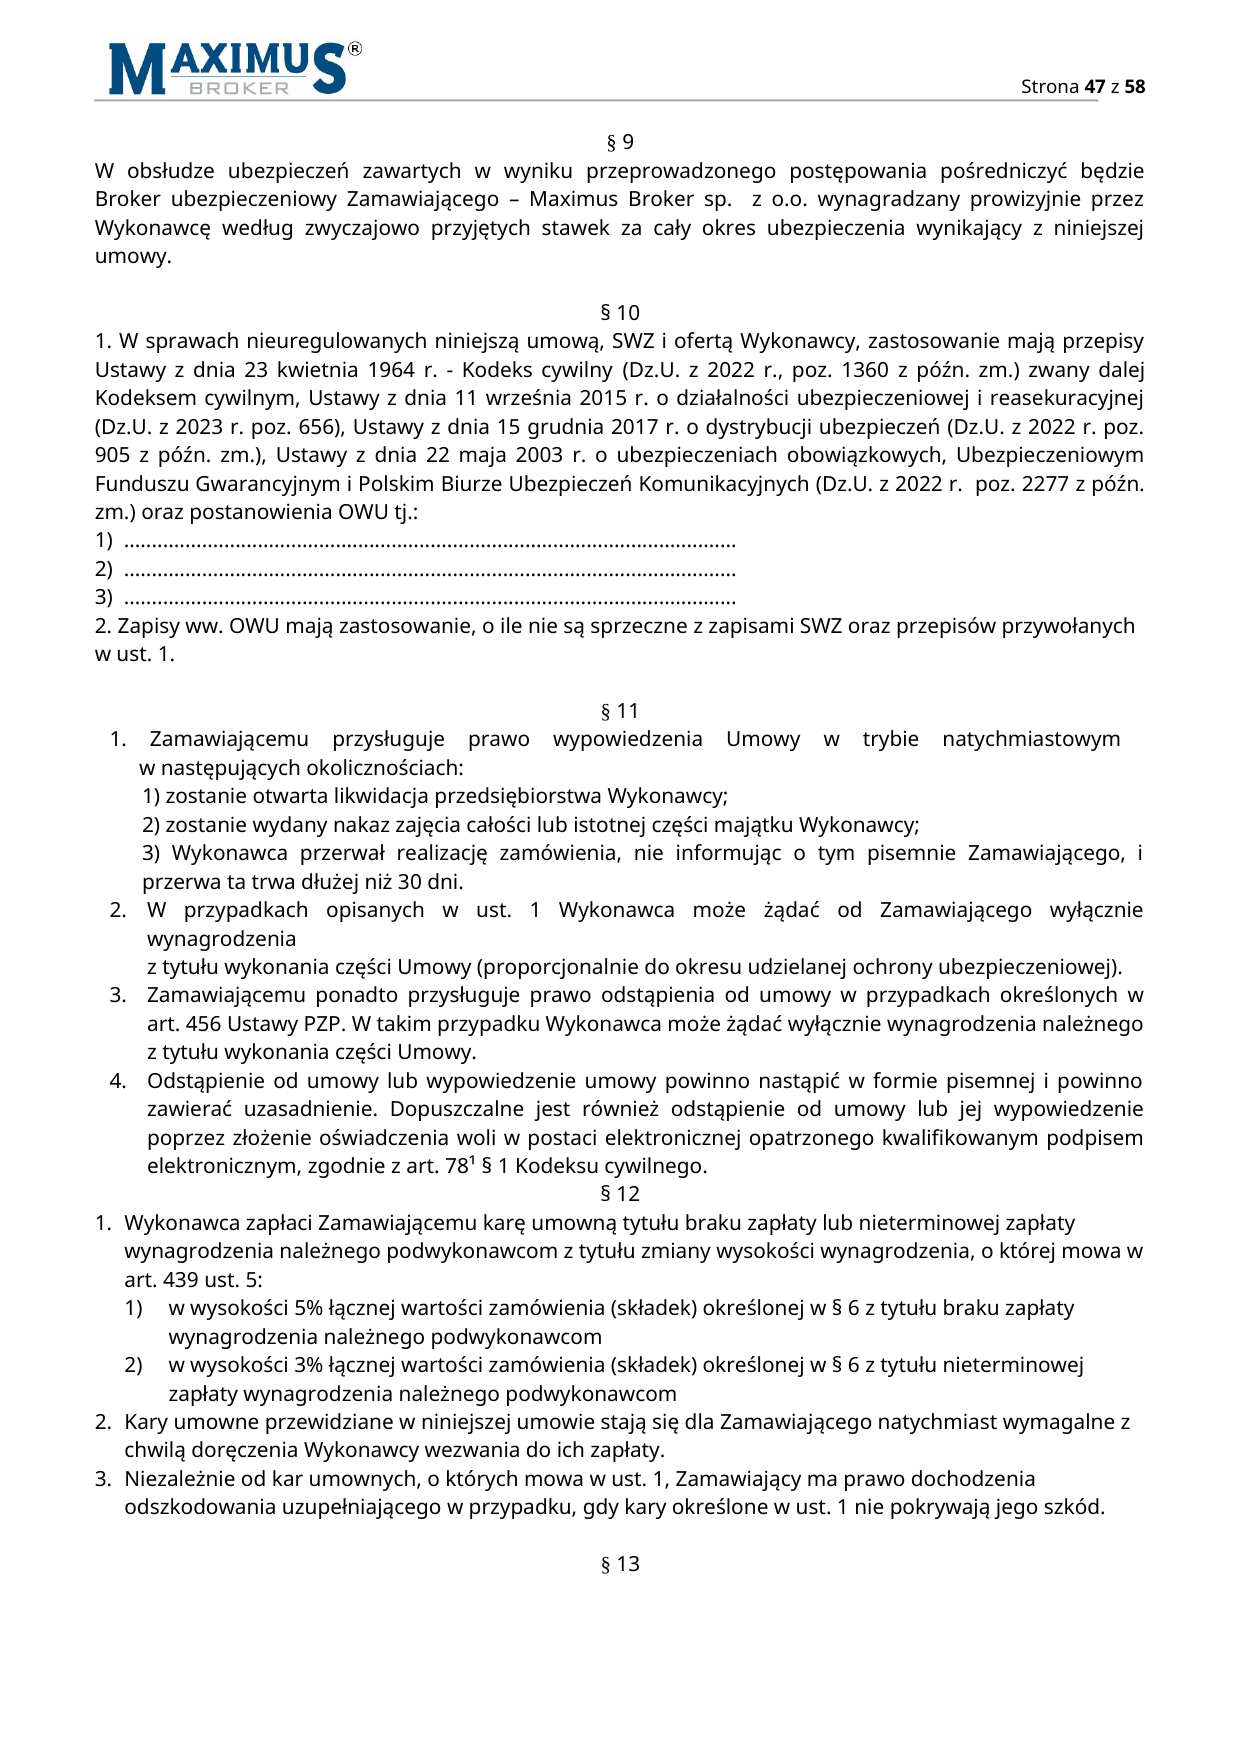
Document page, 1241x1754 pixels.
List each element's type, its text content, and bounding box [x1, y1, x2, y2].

text 2) zostanie wydany nakaz zajęcia całości lub istotnej części majątku Wykonawcy; [142, 810, 1145, 838]
text 13 [94, 1549, 1146, 1578]
list W przypadkach opisanych w ust. 1 Wykonawca może żądać od Zamawiającego wyłącznie wynagrodzenia z tytułu wykonania części Umowy (proporcjonalnie do okresu udzielanej ochrony ubezpieczeniowej). [109, 895, 1145, 981]
text 1) zostanie otwarta likwidacja przedsiębiorstwa Wykonawcy; [142, 781, 1145, 810]
list w wysokości 3% łącznej wartości zamówienia (składek) określonej w § 6 z tytułu nieterminowej zapłaty wynagrodzenia należnego podwykonawcom [124, 1350, 1146, 1407]
text § 10 [94, 298, 1146, 326]
text 3) .............................................................................................................. [94, 582, 1146, 611]
text 1. W sprawach nieuregulowanych niniejszą umową, SWZ i ofertą Wykonawcy, zastosowanie mają przepisy Ustawy z dnia 23 kwietnia 1964 r. - Kodeks cywilny (Dz.U. z 2022 r., poz. 1360 z późn. zm.) zwany dalej Kodeksem cywilnym, Ustawy z dnia 11 września 2015 r. o działalności ubezpieczeniowej i reasekuracyjnej (Dz.U. z 2023 r. poz. 656), Ustawy z dnia 15 grudnia 2017 r. o dystrybucji ubezpieczeń (Dz.U. z 2022 r. poz. 905 z późn. zm.), Ustawy z dnia 22 maja 2003 r. o ubezpieczeniach obowiązkowych, Ubezpieczeniowym Funduszu Gwarancyjnym i Polskim Biurze Ubezpieczeń Komunikacyjnych (Dz.U. z 2022 r. poz. 2277 z późn. zm.) oraz postanowienia OWU tj.: [94, 326, 1146, 526]
list Zamawiającemu ponadto przysługuje prawo odstąpienia od umowy w przypadkach określonych w art. 456 Ustawy PZP. W takim przypadku Wykonawca może żądać wyłącznie wynagrodzenia należnego z tytułu wykonania części Umowy. [109, 981, 1145, 1066]
list Kary umowne przewidziane w niniejszej umowie stają się dla Zamawiającego natychmiast wymagalne z chwilą doręczenia Wykonawcy wezwania do ich zapłaty. [94, 1407, 1146, 1464]
list Niezależnie od kar umownych, o których mowa w ust. 1, Zamawiający ma prawo dochodzenia odszkodowania uzupełniającego w przypadku, gdy kary określone w ust. 1 nie pokrywają jego szkód. [94, 1464, 1146, 1521]
list Odstąpienie od umowy lub wypowiedzenie umowy powinno nastąpić w formie pisemnej i powinno zawierać uzasadnienie. Dopuszczalne jest również odstąpienie od umowy lub jej wypowiedzenie poprzez złożenie oświadczenia woli w postaci elektronicznej opatrzonego kwalifikowanym podpisem elektronicznym, zgodnie z art. 78¹ § 1 Kodeksu cywilnego. [109, 1066, 1145, 1179]
text 3) Wykonawca przerwał realizację zamówienia, nie informując o tym pisemnie Zamawiającego, i przerwa ta trwa dłużej niż 30 dni. [142, 838, 1145, 895]
picture [103, 37, 368, 99]
text 2. Zapisy ww. OWU mają zastosowanie, o ile nie są sprzeczne z zapisami SWZ oraz przepisów przywołanych w ust. 1. [94, 611, 1146, 668]
list w wysokości 5% łącznej wartości zamówienia (składek) określonej w § 6 z tytułu braku zapłaty wynagrodzenia należnego podwykonawcom [124, 1293, 1146, 1350]
text § 12 [94, 1179, 1146, 1208]
text 2) .............................................................................................................. [94, 554, 1146, 582]
text 1. Zamawiającemu przysługuje prawo wypowiedzenia Umowy w trybie natychmiastowym w następujących okolicznościach: [109, 724, 1145, 781]
text 1) .............................................................................................................. [94, 526, 1146, 554]
text 9 [94, 127, 1146, 156]
list Wykonawca zapłaci Zamawiającemu karę umowną tytułu braku zapłaty lub nieterminowej zapłaty wynagrodzenia należnego podwykonawcom z tytułu zmiany wysokości wynagrodzenia, o której mowa w art. 439 ust. 5: [94, 1208, 1146, 1293]
text 11 [94, 696, 1146, 724]
text W obsłudze ubezpieczeń zawartych w wyniku przeprowadzonego postępowania pośredniczyć będzie Broker ubezpieczeniowy Zamawiającego – Maximus Broker sp. z o.o. wynagradzany prowizyjnie przez Wykonawcę według zwyczajowo przyjętych stawek za cały okres ubezpieczenia wynikający z niniejszej umowy. [94, 156, 1146, 269]
